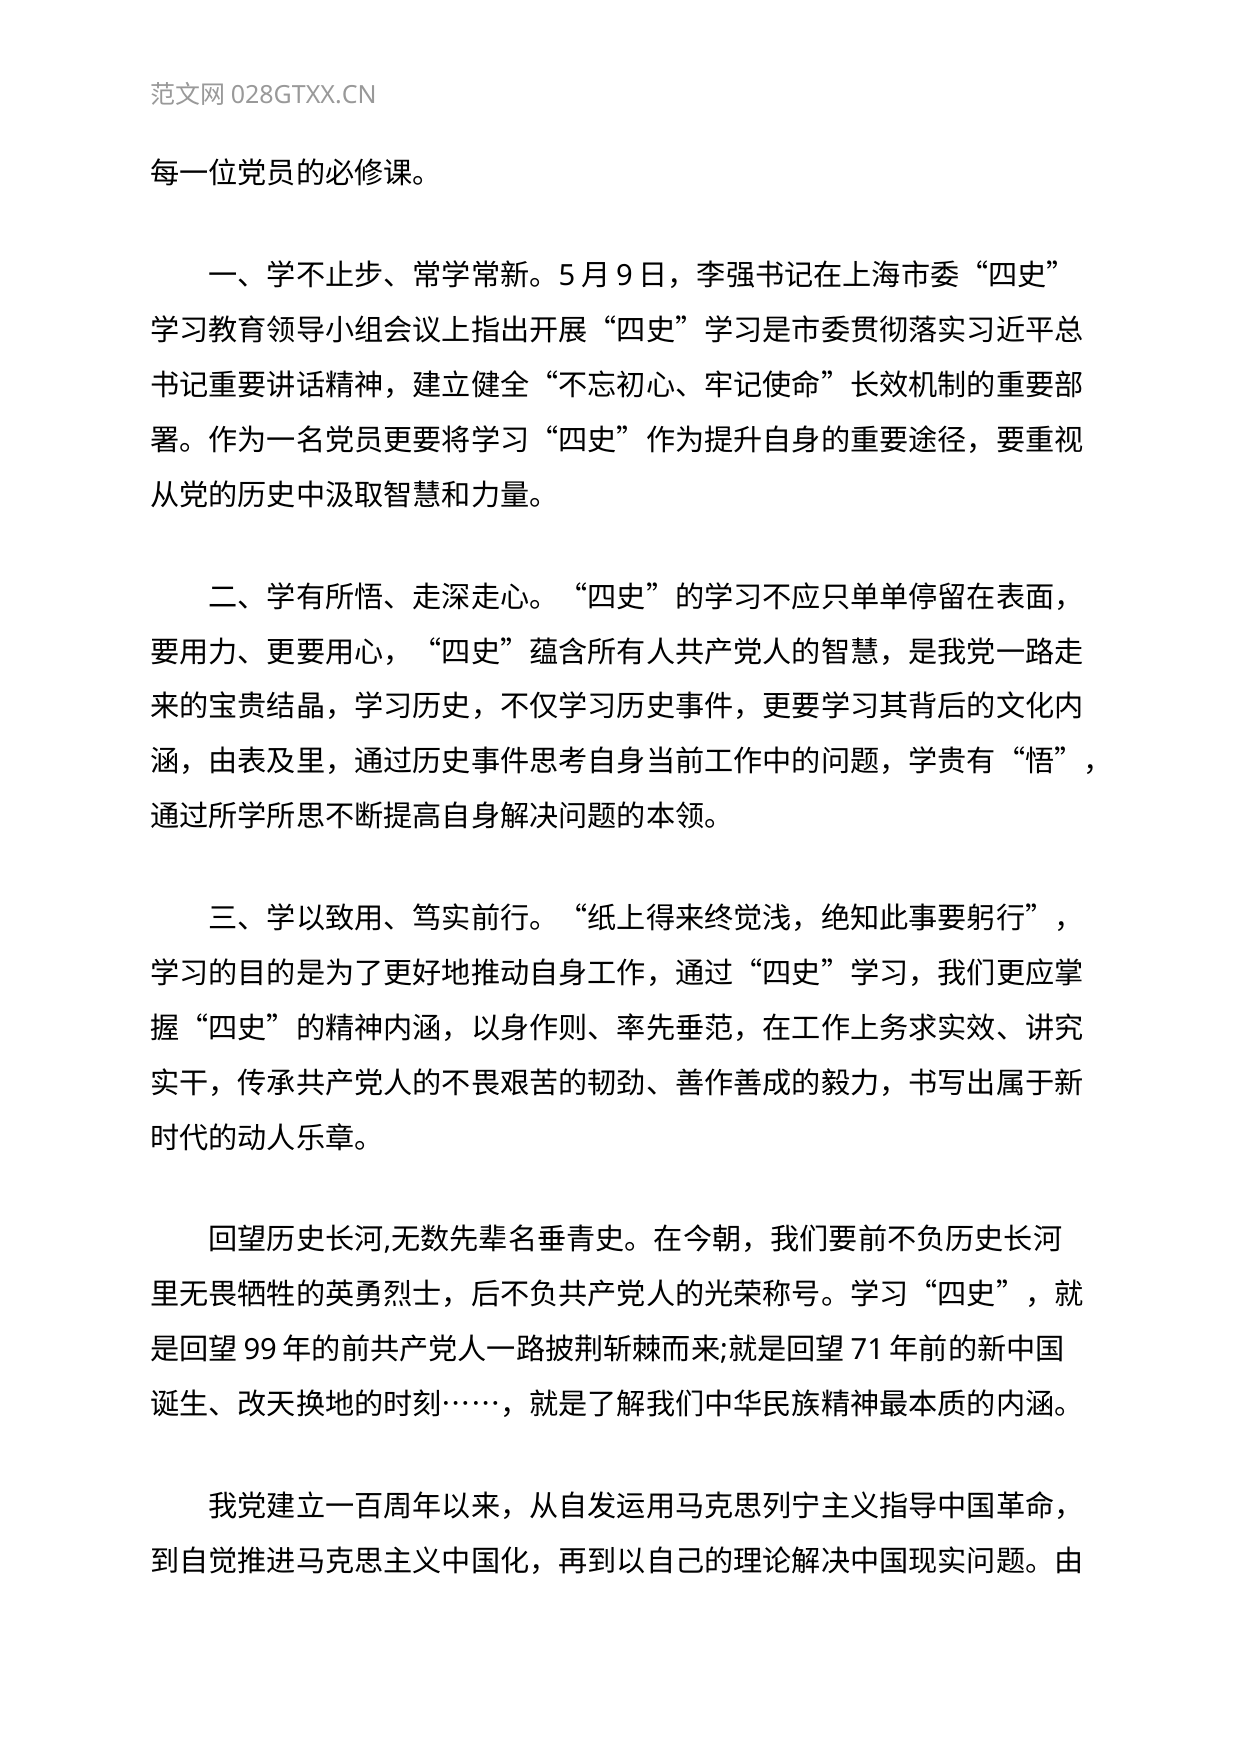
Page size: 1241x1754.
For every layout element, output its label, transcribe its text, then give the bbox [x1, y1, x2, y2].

text 二、学有所悟、走深走心。“四史”的学习不应只单单停留在表面，要用力、更要用心，“四史”蕴含所有人共产党人的智慧，是我党一路走来的宝贵结晶，学习历史，不仅学习历史事件，更要学习其背后的文化内涵，由表及里，通过历史事件思考自身当前工作中的问题，学贵有“悟”，通过所学所思不断提高自身解决问题的本领。 [150, 573, 1090, 835]
text 一、学不止步、常学常新。5月9日，李强书记在上海市委“四史”学习教育领导小组会议上指出开展“四史”学习是市委贯彻落实习近平总书记重要讲话精神，建立健全“不忘初心、牢记使命”长效机制的重要部署。作为一名党员更要将学习“四史”作为提升自身的重要途径，要重视从党的历史中汲取智慧和力量。 [150, 252, 1090, 514]
text 三、学以致用、笃实前行。“纸上得来终觉浅，绝知此事要躬行”，学习的目的是为了更好地推动自身工作，通过“四史”学习，我们更应掌握“四史”的精神内涵，以身作则、率先垂范，在工作上务求实效、讲究实干，传承共产党人的不畏艰苦的韧劲、善作善成的毅力，书写出属于新时代的动人乐章。 [150, 894, 1090, 1156]
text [150, 150, 1090, 192]
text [150, 1483, 1090, 1580]
text 回望历史长河,无数先辈名垂青史。在今朝，我们要前不负历史长河里无畏牺牲的英勇烈士，后不负共产党人的光荣称号。学习“四史”，就是回望99年的前共产党人一路披荆斩棘而来;就是回望71年前的新中国诞生、改天换地的时刻……，就是了解我们中华民族精神最本质的内涵。 [150, 1216, 1090, 1423]
